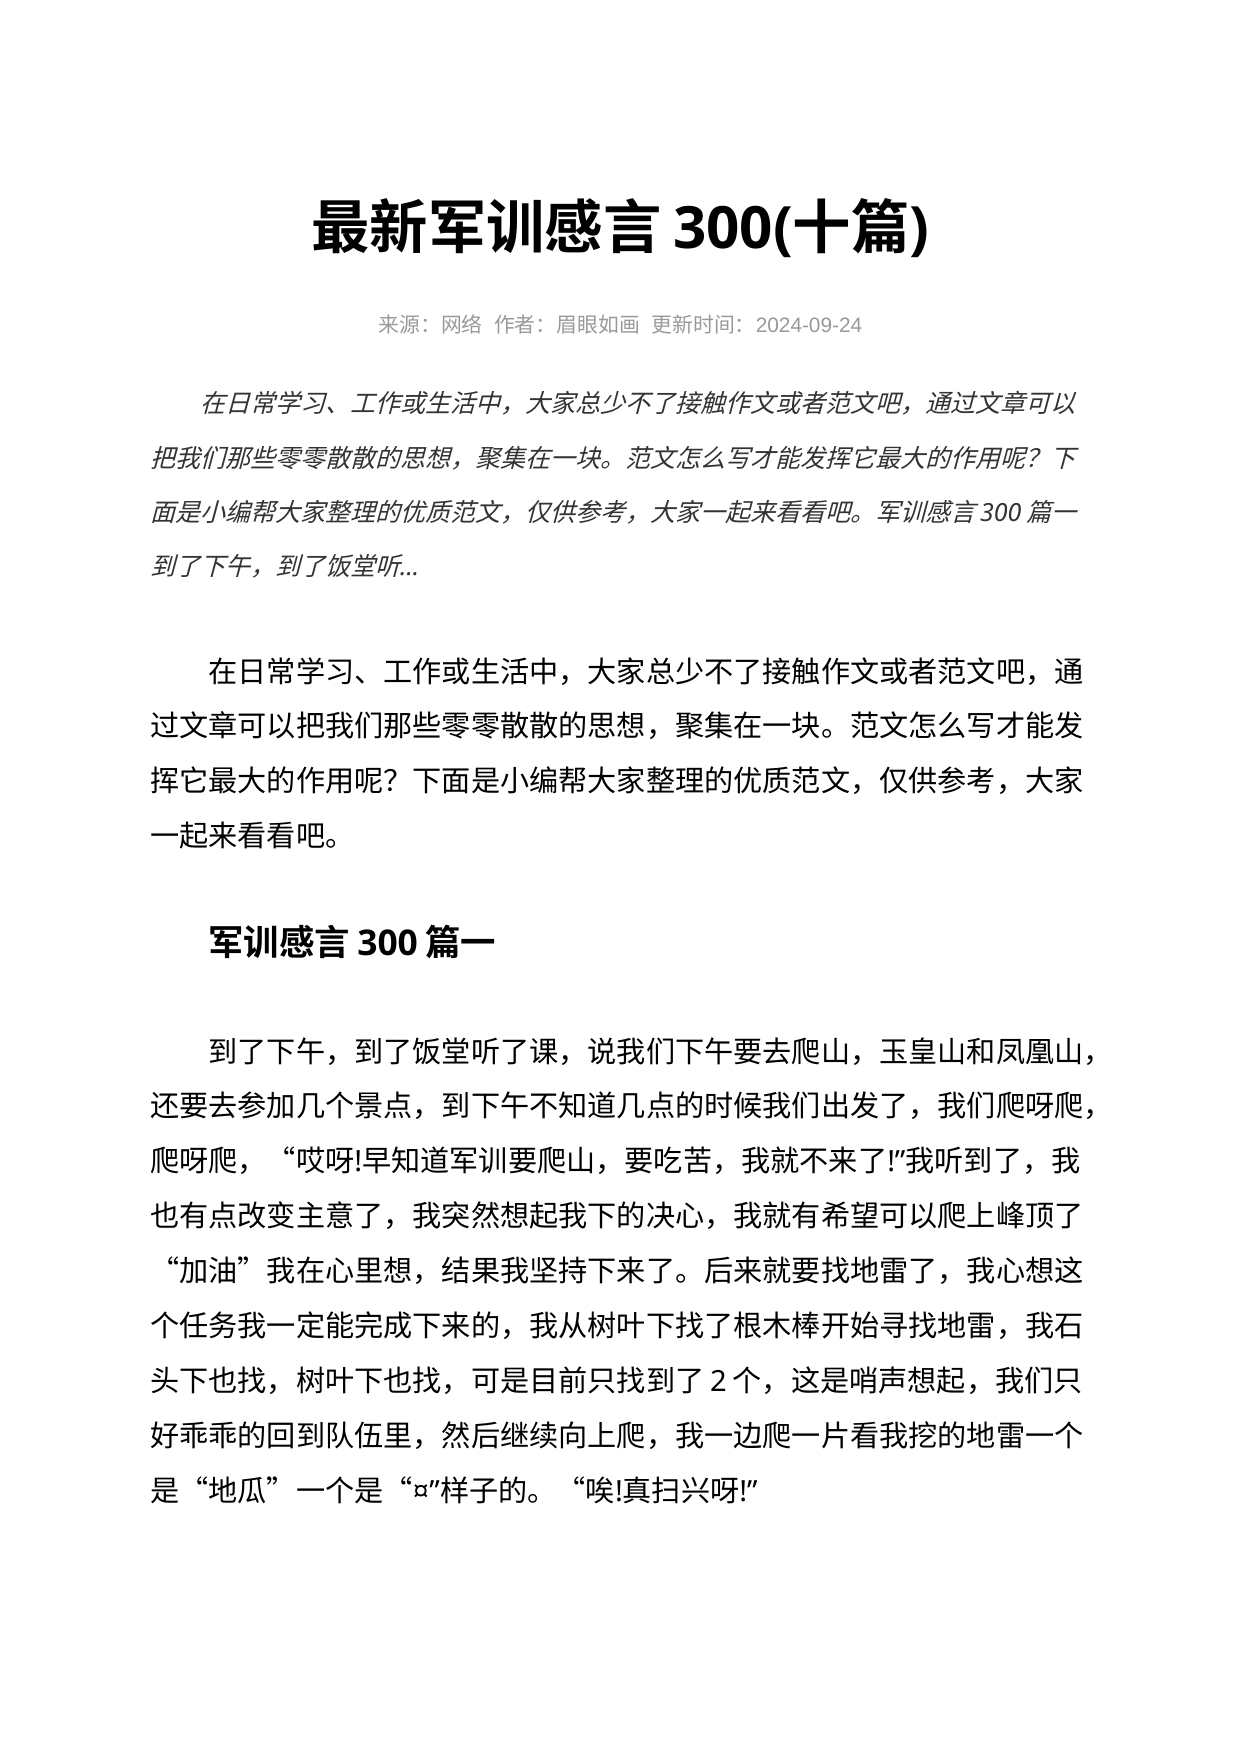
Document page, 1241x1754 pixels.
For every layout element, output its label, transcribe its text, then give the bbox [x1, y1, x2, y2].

text 来源：网络 作者：眉眼如画 更新时间：2024-09-24 [150, 313, 1090, 337]
text 在日常学习、工作或生活中，大家总少不了接触作文或者范文吧，通过文章可以把我们那些零零散散的思想，聚集在一块。范文怎么写才能发挥它最大的作用呢？下面是小编帮大家整理的优质范文，仅供参考，大家一起来看看吧。军训感言300篇一到了下午，到了饭堂听... [150, 384, 1090, 583]
text 到了下午，到了饭堂听了课，说我们下午要去爬山，玉皇山和凤凰山，还要去参加几个景点，到下午不知道几点的时候我们出发了，我们爬呀爬，爬呀爬，“哎呀!早知道军训要爬山，要吃苦，我就不来了!”我听到了，我也有点改变主意了，我突然想起我下的决心，我就有希望可以爬上峰顶了“加油”我在心里想，结果我坚持下来了。后来就要找地雷了，我心想这个任务我一定能完成下来的，我从树叶下找了根木棒开始寻找地雷，我石头下也找，树叶下也找，可是目前只找到了2个，这是哨声想起，我们只好乖乖的回到队伍里，然后继续向上爬，我一边爬一片看我挖的地雷一个是“地瓜”一个是“¤”样子的。“唉!真扫兴呀!” [150, 1028, 1090, 1510]
text 在日常学习、工作或生活中，大家总少不了接触作文或者范文吧，通过文章可以把我们那些零零散散的思想，聚集在一块。范文怎么写才能发挥它最大的作用呢？下面是小编帮大家整理的优质范文，仅供参考，大家一起来看看吧。 [150, 648, 1090, 855]
text 军训感言300篇一 [150, 914, 1090, 966]
subtitle 最新军训感言300(十篇) [150, 181, 1090, 266]
